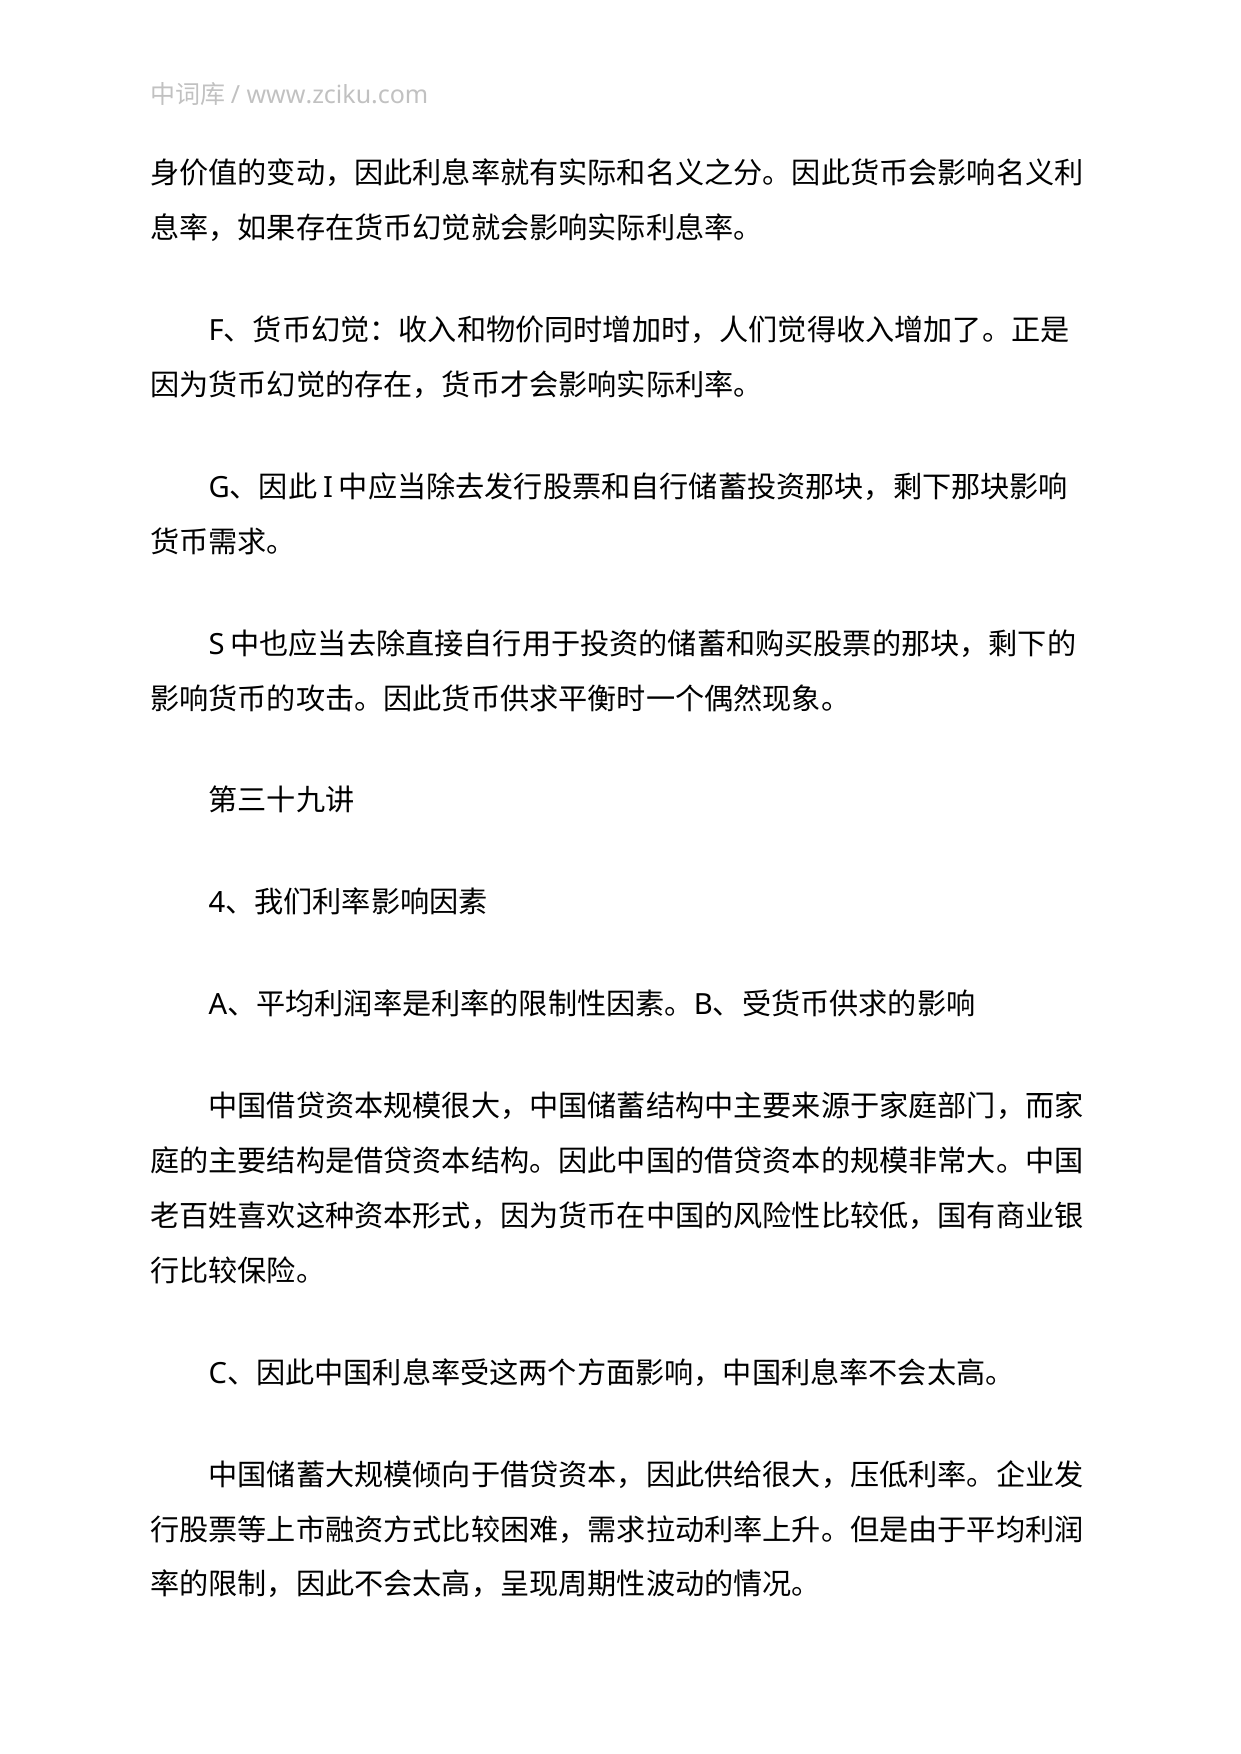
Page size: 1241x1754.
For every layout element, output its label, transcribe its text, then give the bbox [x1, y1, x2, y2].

text 中国借贷资本规模很大，中国储蓄结构中主要来源于家庭部门，而家庭的主要结构是借贷资本结构。因此中国的借贷资本的规模非常大。中国老百姓喜欢这种资本形式，因为货币在中国的风险性比较低，国有商业银行比较保险。 [150, 1083, 1090, 1290]
text A、平均利润率是利率的限制性因素。B、受货币供求的影响 [150, 981, 1090, 1023]
text F、货币幻觉：收入和物价同时增加时，人们觉得收入增加了。正是因为货币幻觉的存在，货币才会影响实际利率。 [150, 307, 1090, 404]
text S中也应当去除直接自行用于投资的储蓄和购买股票的那块，剩下的影响货币的攻击。因此货币供求平衡时一个偶然现象。 [150, 620, 1090, 717]
text C、因此中国利息率受这两个方面影响，中国利息率不会太高。 [150, 1349, 1090, 1392]
text 中国储蓄大规模倾向于借贷资本，因此供给很大，压低利率。企业发行股票等上市融资方式比较困难，需求拉动利率上升。但是由于平均利润率的限制，因此不会太高，呈现周期性波动的情况。 [150, 1451, 1090, 1603]
text 第三十九讲 [150, 777, 1090, 819]
text 4、我们利率影响因素 [150, 879, 1090, 921]
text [150, 150, 1090, 247]
text G、因此I中应当除去发行股票和自行储蓄投资那块，剩下那块影响货币需求。 [150, 463, 1090, 561]
